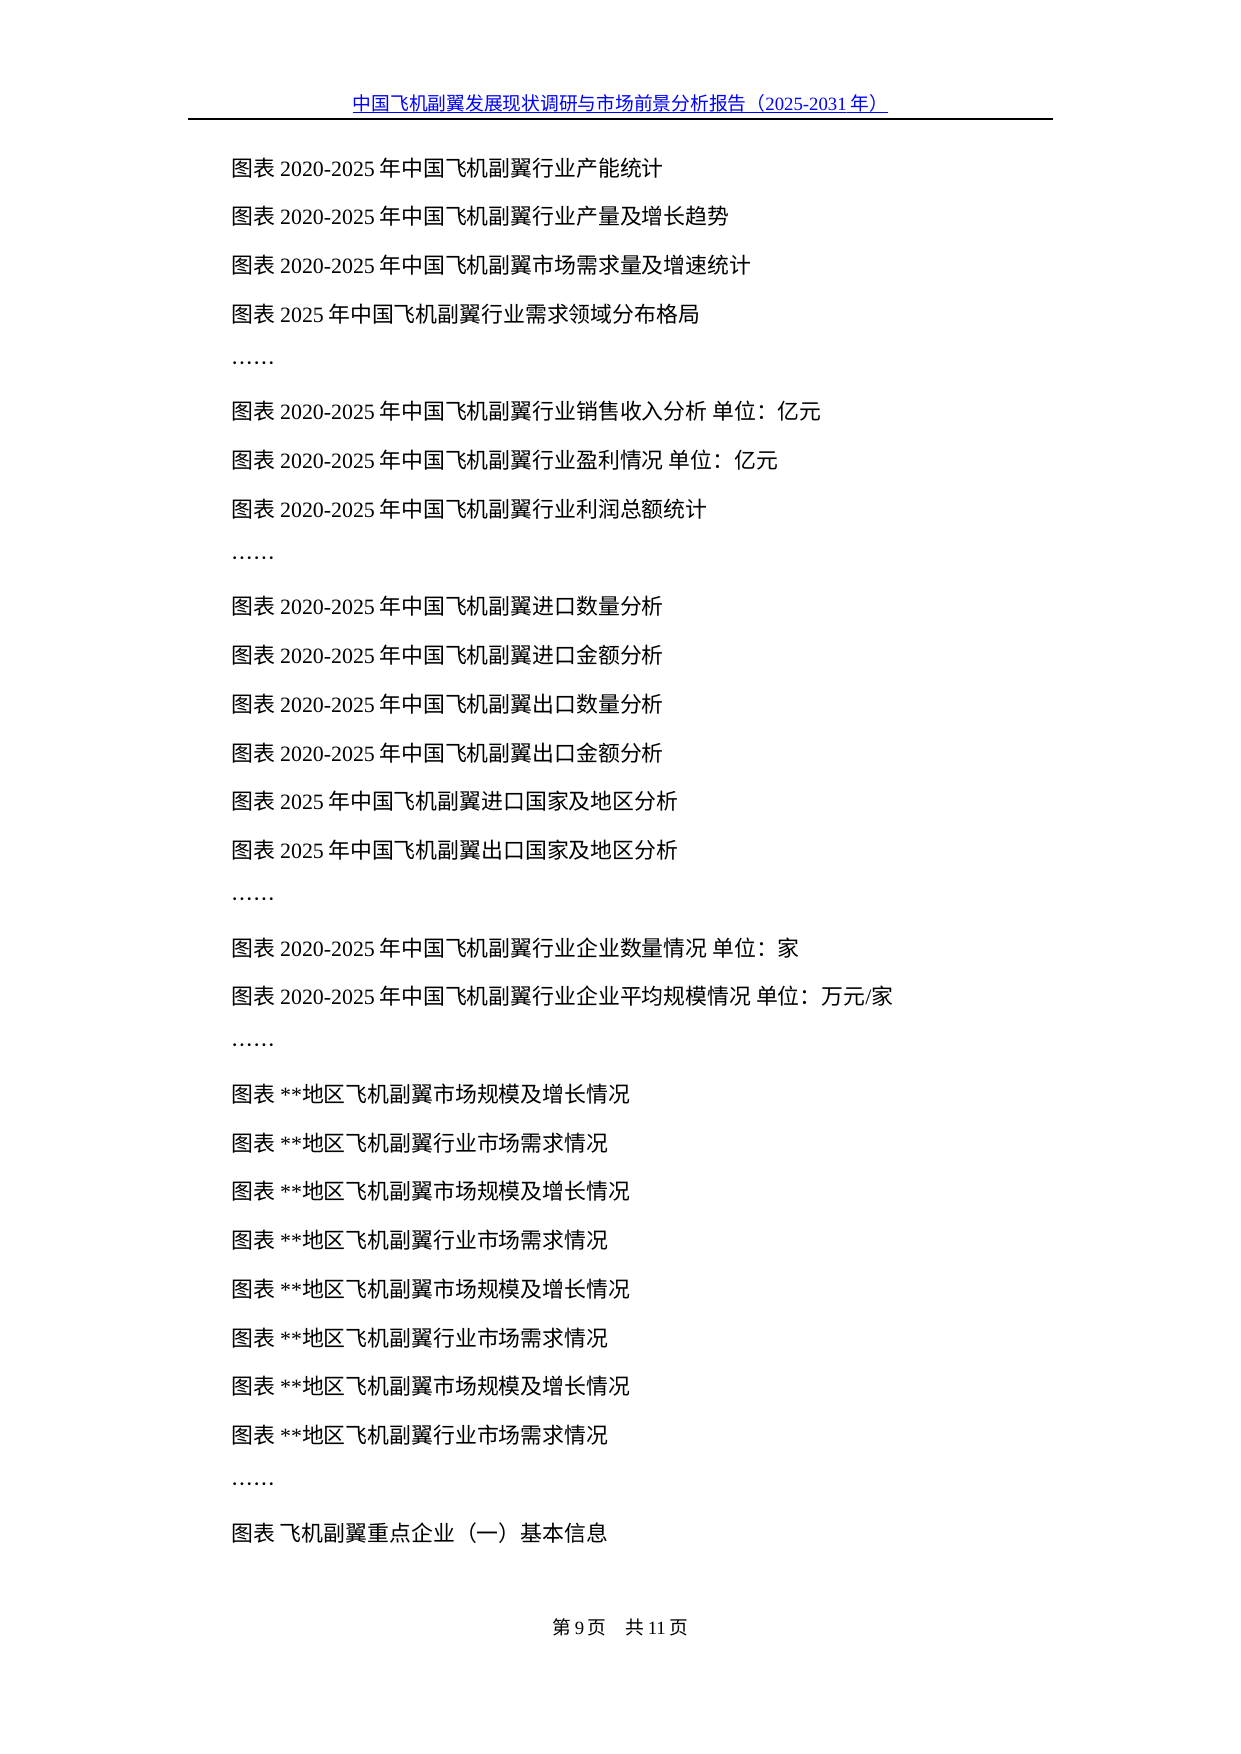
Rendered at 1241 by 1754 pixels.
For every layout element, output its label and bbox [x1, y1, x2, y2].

text [187, 150, 1053, 1548]
